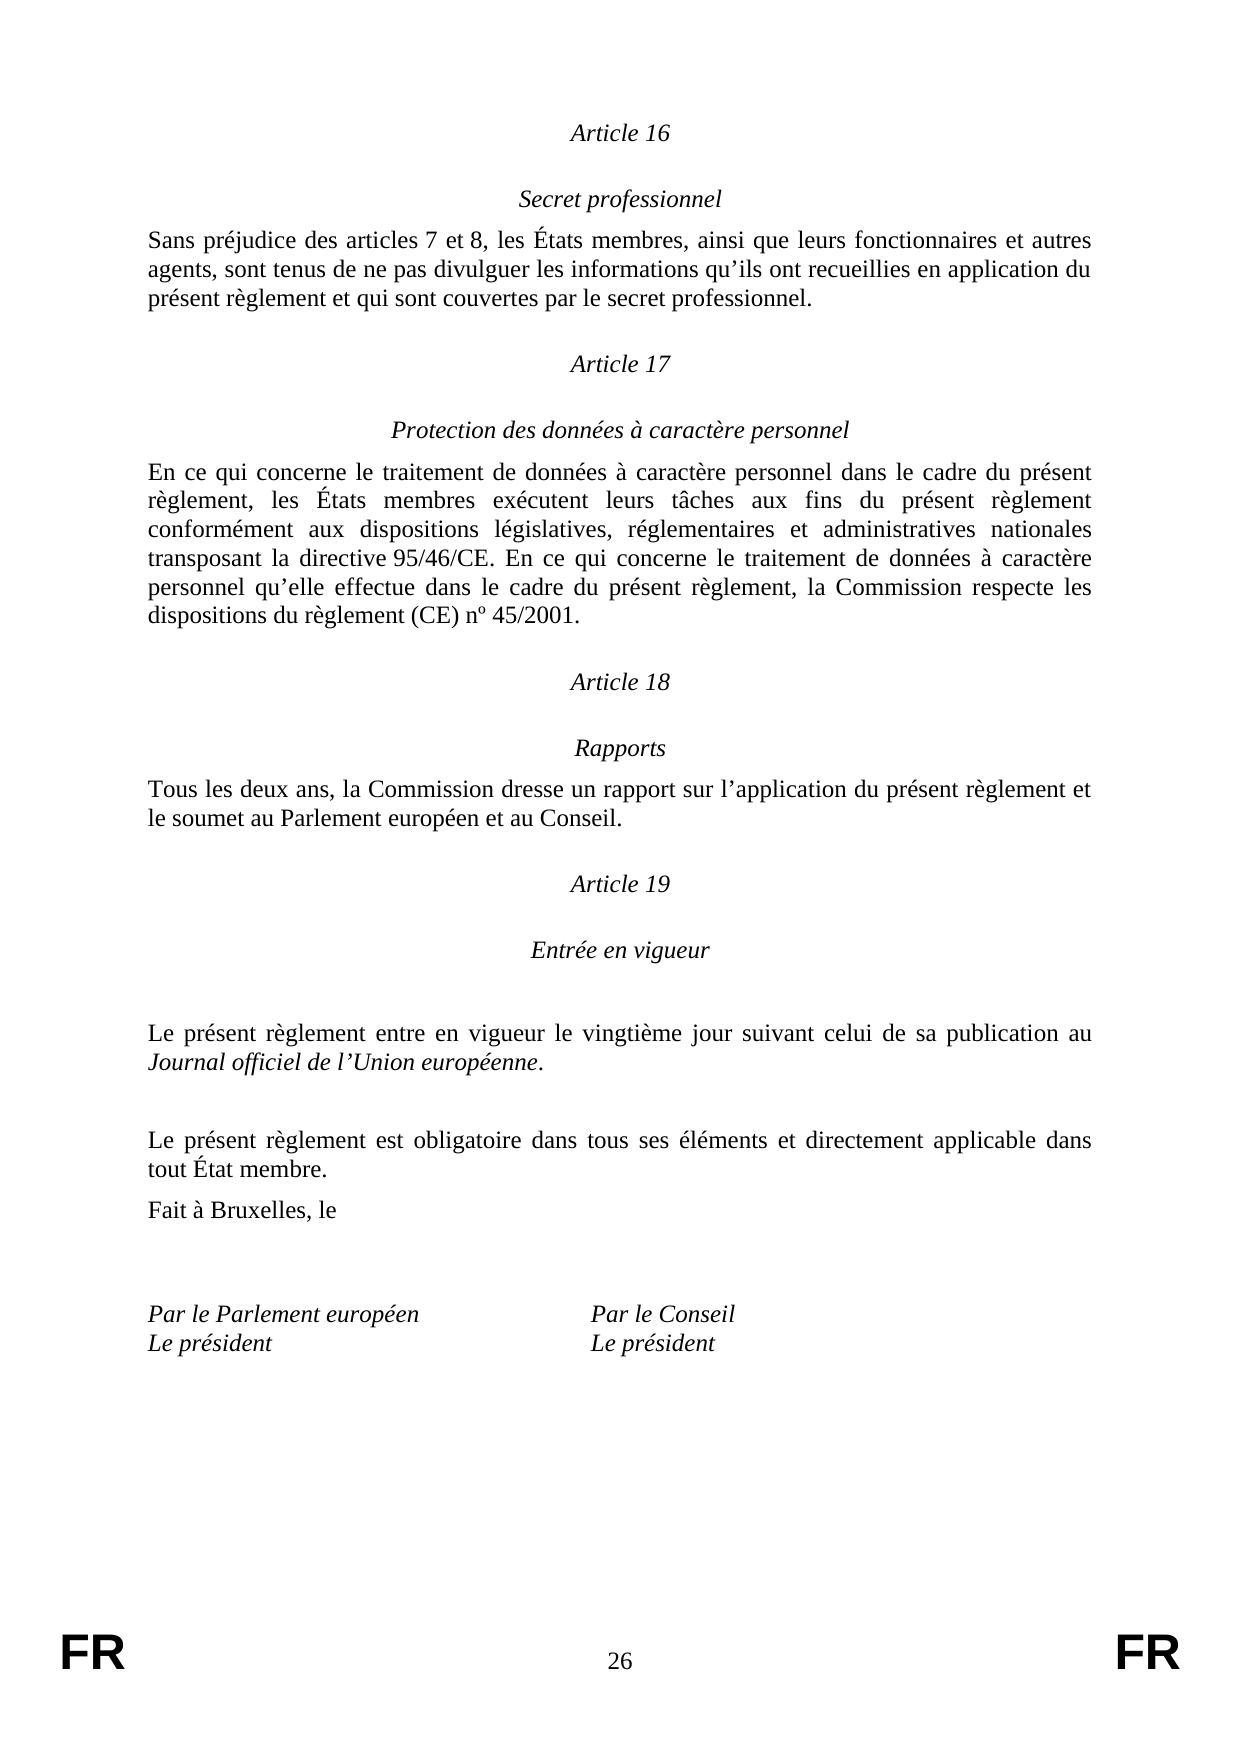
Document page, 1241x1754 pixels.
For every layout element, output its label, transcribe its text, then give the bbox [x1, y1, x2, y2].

text Entrée en vigueur [148, 936, 1093, 964]
text Secret professionnel [148, 184, 1093, 213]
text Rapports [148, 733, 1093, 762]
text Article 18 [148, 667, 1093, 696]
text Article 16 [148, 118, 1093, 147]
text Le présent règlement est obligatoire dans tous ses éléments et directement applicable dans tout État membre. [148, 1126, 1093, 1183]
text Le président Le président [148, 1328, 1093, 1357]
text Le présent règlement entre en vigueur le vingtième jour suivant celui de sa publication au Journal officiel de l’Union européenne. [148, 1018, 1093, 1076]
text Sans préjudice des articles 7 et 8, les États membres, ainsi que leurs fonctionnaires et autres agents, sont tenus de ne pas divulguer les informations qu’ils ont recueillies en application du présent règlement et qui sont couvertes par le secret professionnel. [148, 226, 1093, 312]
text Par le Parlement européen Par le Conseil [148, 1299, 1093, 1328]
text Article 17 [148, 349, 1093, 378]
text Protection des données à caractère personnel [148, 416, 1093, 444]
text Article 19 [148, 869, 1093, 898]
text Fait à Bruxelles, le [148, 1196, 1093, 1224]
text Tous les deux ans, la Commission dresse un rapport sur l’application du présent règlement et le soumet au Parlement européen et au Conseil. [148, 774, 1093, 832]
text En ce qui concerne le traitement de données à caractère personnel dans le cadre du présent règlement, les États membres exécutent leurs tâches aux fins du présent règlement conformément aux dispositions législatives, réglementaires et administratives nationales transposant la directive 95/46/CE. En ce qui concerne le traitement de données à caractère personnel qu’elle effectue dans le cadre du présent règlement, la Commission respecte les dispositions du règlement (CE) nº 45/2001. [148, 457, 1093, 629]
